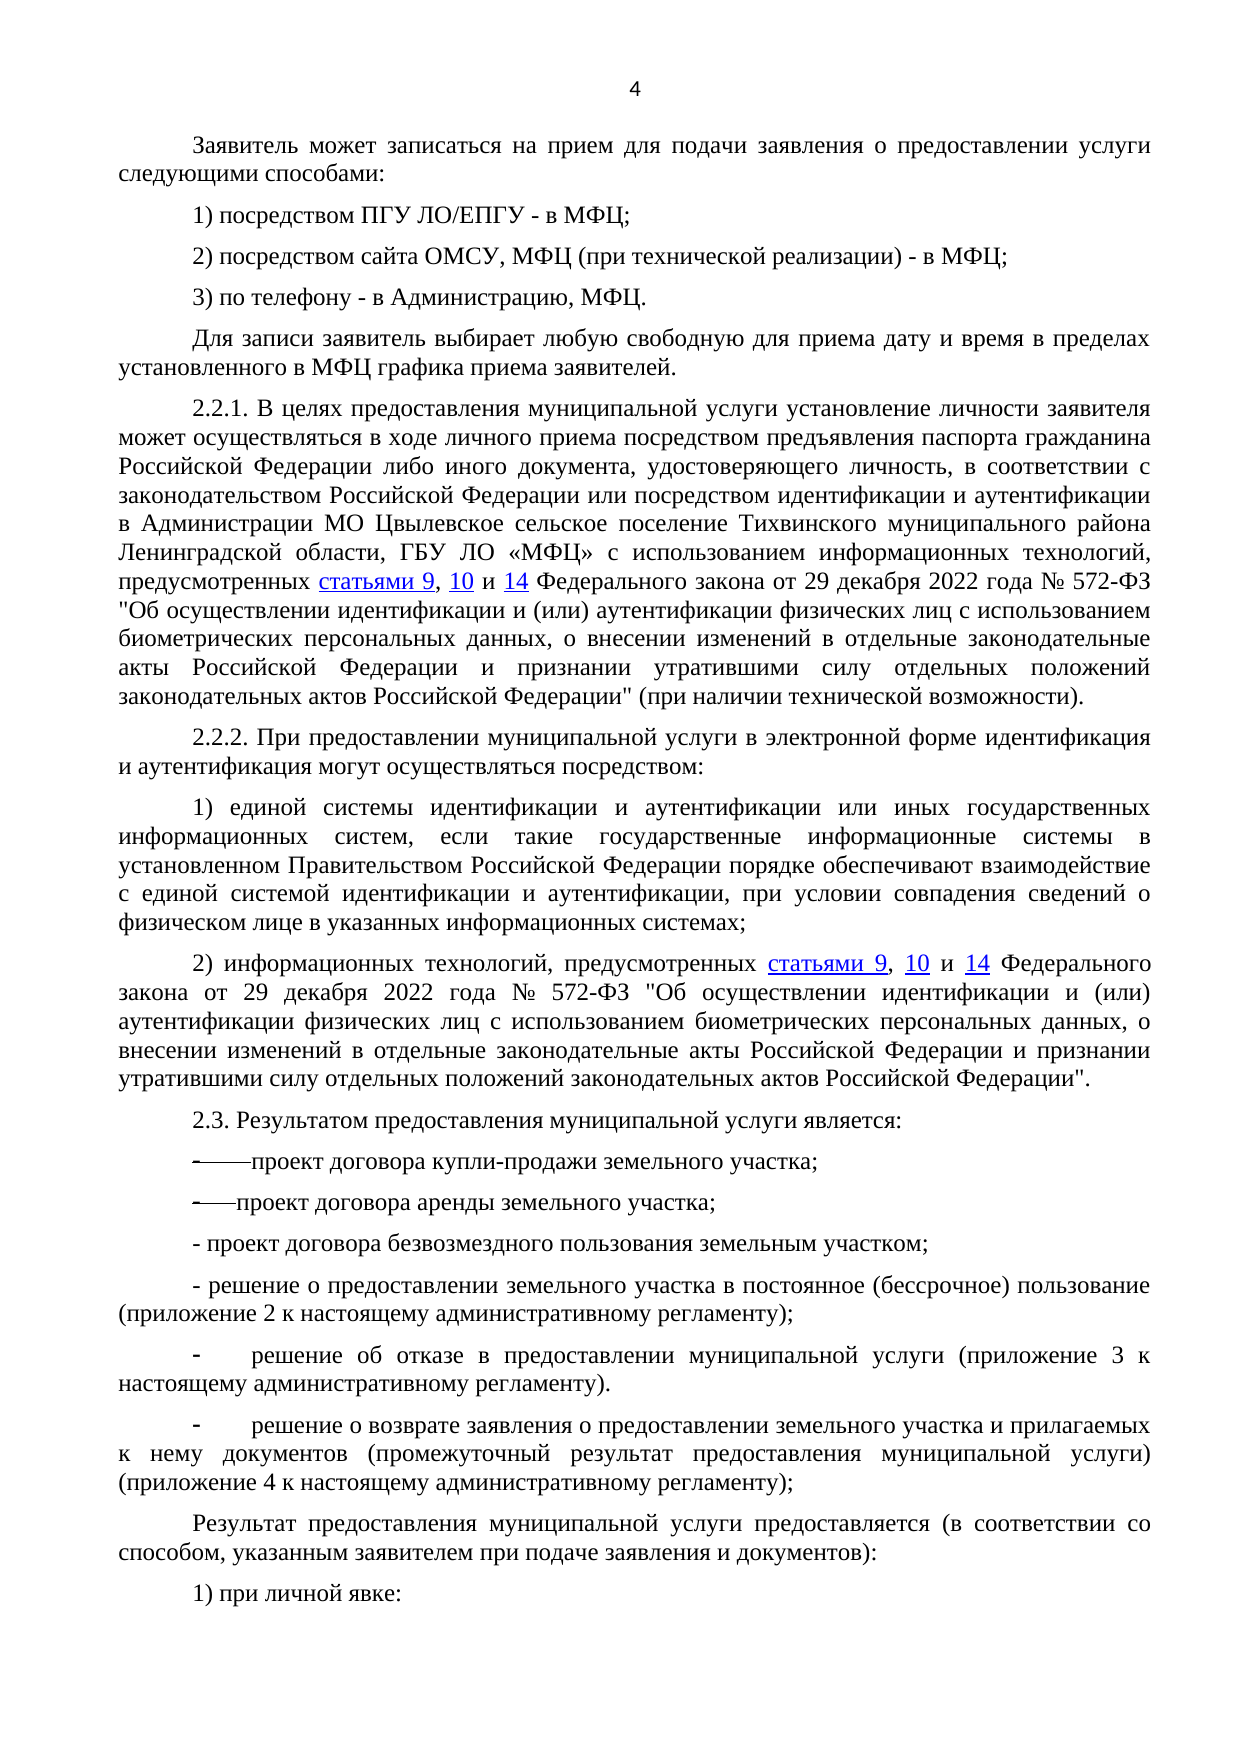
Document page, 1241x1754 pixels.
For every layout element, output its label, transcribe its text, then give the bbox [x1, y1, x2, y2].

text 2) информационных технологий, предусмотренных статьями 9, 10 и 14 Федерального закона от 29 декабря 2022 года № 572-ФЗ "Об осуществлении идентификации и (или) аутентификации физических лиц с использованием биометрических персональных данных, о внесении изменений в отдельные законодательные акты Российской Федерации и признании утратившими силу отдельных положений законодательных актов Российской Федерации". [118, 948, 1152, 1092]
text 2.2.2. При предоставлении муниципальной услуги в электронной форме идентификация и аутентификация могут осуществляться посредством: [118, 722, 1152, 780]
text Результат предоставления муниципальной услуги предоставляется (в соответствии со способом, указанным заявителем при подаче заявления и документов): [118, 1508, 1152, 1566]
list проект договора купли-продажи земельного участка; [118, 1146, 1152, 1175]
text - проект договора безвозмездного пользования земельным участком; [118, 1228, 1152, 1257]
text 1) единой системы идентификации и аутентификации или иных государственных информационных систем, если такие государственные информационные системы в установленном Правительством Российской Федерации порядке обеспечивают взаимодействие с единой системой идентификации и аутентификации, при условии совпадения сведений о физическом лице в указанных информационных системах; [118, 792, 1152, 936]
text 2) посредством сайта ОМСУ, МФЦ (при технической реализации) - в МФЦ; [118, 241, 1152, 270]
list - решение о предоставлении земельного участка в постоянное (бессрочное) пользование (приложение 2 к настоящему административному регламенту); [118, 1270, 1152, 1327]
text 3) по телефону - в Администрацию, МФЦ. [118, 282, 1152, 311]
text Для записи заявитель выбирает любую свободную для приема дату и время в пределах установленного в МФЦ графика приема заявителей. [118, 323, 1152, 381]
text 1) при личной явке: [118, 1578, 1152, 1607]
text Заявитель может записаться на прием для подачи заявления о предоставлении услуги следующими способами: [118, 130, 1152, 187]
text 2.3. Результатом предоставления муниципальной услуги является: [118, 1105, 1152, 1133]
list проект договора аренды земельного участка; [118, 1187, 1152, 1216]
text 1) посредством ПГУ ЛО/ЕПГУ - в МФЦ; [118, 200, 1152, 228]
list решение о возврате заявления о предоставлении земельного участка и прилагаемых к нему документов (промежуточный результат предоставления муниципальной услуги) (приложение 4 к настоящему административному регламенту); [118, 1410, 1152, 1496]
list решение об отказе в предоставлении муниципальной услуги (приложение 3 к настоящему административному регламенту). [118, 1340, 1152, 1397]
text 2.2.1. В целях предоставления муниципальной услуги установление личности заявителя может осуществляться в ходе личного приема посредством предъявления паспорта гражданина Российской Федерации либо иного документа, удостоверяющего личность, в соответствии с законодательством Российской Федерации или посредством идентификации и аутентификации в Администрации МО Цвылевское сельское поселение Тихвинского муниципального района Ленинградской области, ГБУ ЛО «МФЦ» с использованием информационных технологий, предусмотренных статьями 9, 10 и 14 Федерального закона от 29 декабря 2022 года № 572-ФЗ "Об осуществлении идентификации и (или) аутентификации физических лиц с использованием биометрических персональных данных, о внесении изменений в отдельные законодательные акты Российской Федерации и признании утратившими силу отдельных положений законодательных актов Российской Федерации" (при наличии технической возможности). [118, 393, 1152, 710]
